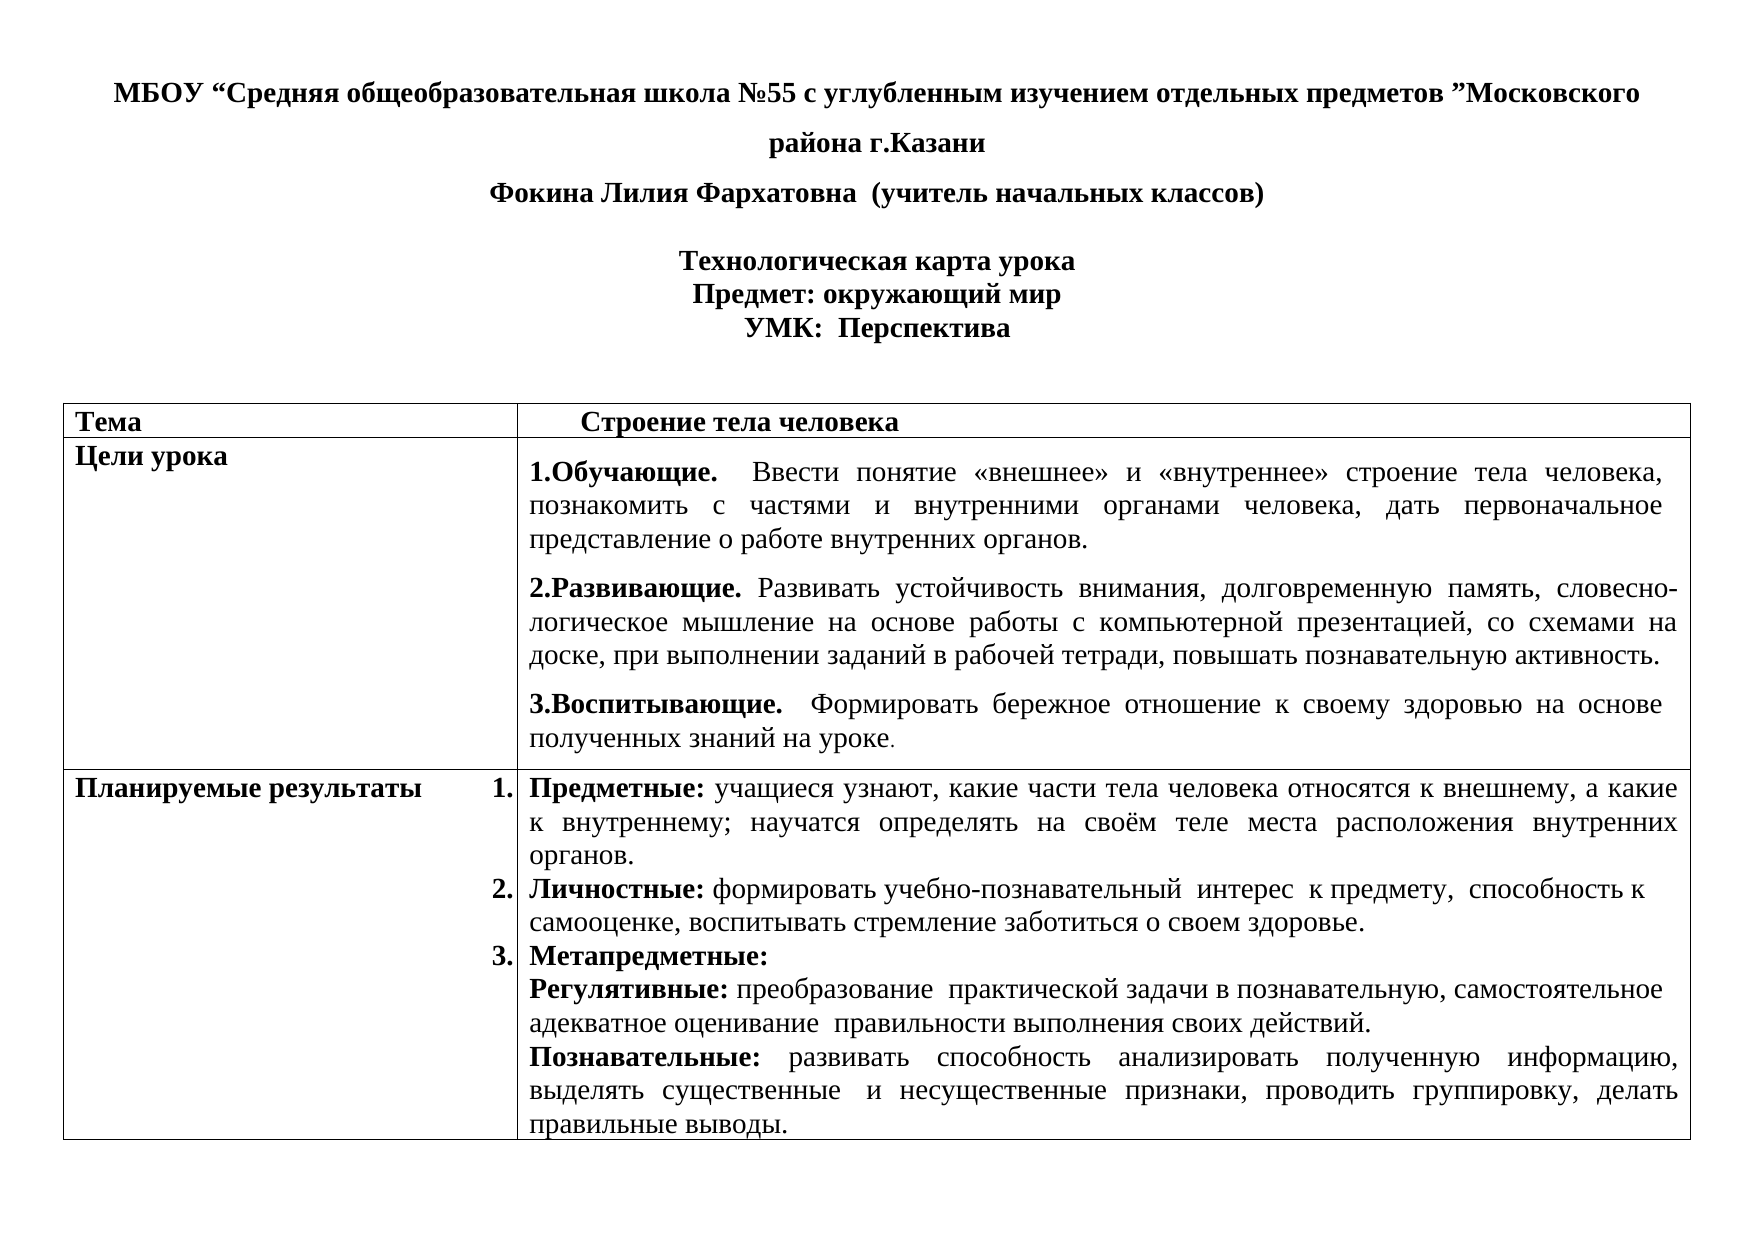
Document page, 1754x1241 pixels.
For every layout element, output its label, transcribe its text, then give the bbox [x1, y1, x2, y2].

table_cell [518, 770, 1690, 1139]
text Фокина Лилия Фархатовна (учитель начальных классов) [75, 176, 1679, 209]
table_cell 1.Обучающие. Ввести понятие «внешнее» и «внутреннее» строение тела человека, познакомить с частями и внутренними органами человека, дать первоначальное представление о работе внутренних органов. 2.Развивающие. Развивать устойчивость внимания, долговременную память, словесно-логическое мышление на основе работы с компьютерной презентацией, со схемами на доске, при выполнении заданий в рабочей тетради, повышать познавательную активность. 3.Воспитывающие. Формировать бережное отношение к своему здоровью на основе полученных знаний на уроке. [518, 438, 1690, 769]
text МБОУ “Средняя общеобразовательная школа №55 с углубленным изучением отдельных предметов ”Московского района г.Казани [75, 75, 1679, 159]
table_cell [64, 770, 517, 1139]
table_header Тема [64, 404, 517, 437]
table_header Строение тела человека [518, 404, 1690, 437]
table_cell Цели урока [64, 438, 517, 769]
text Предмет: окружающий мир [75, 276, 1679, 310]
text Технологическая карта урока [75, 243, 1679, 276]
text УМК: Перспектива [75, 310, 1679, 343]
